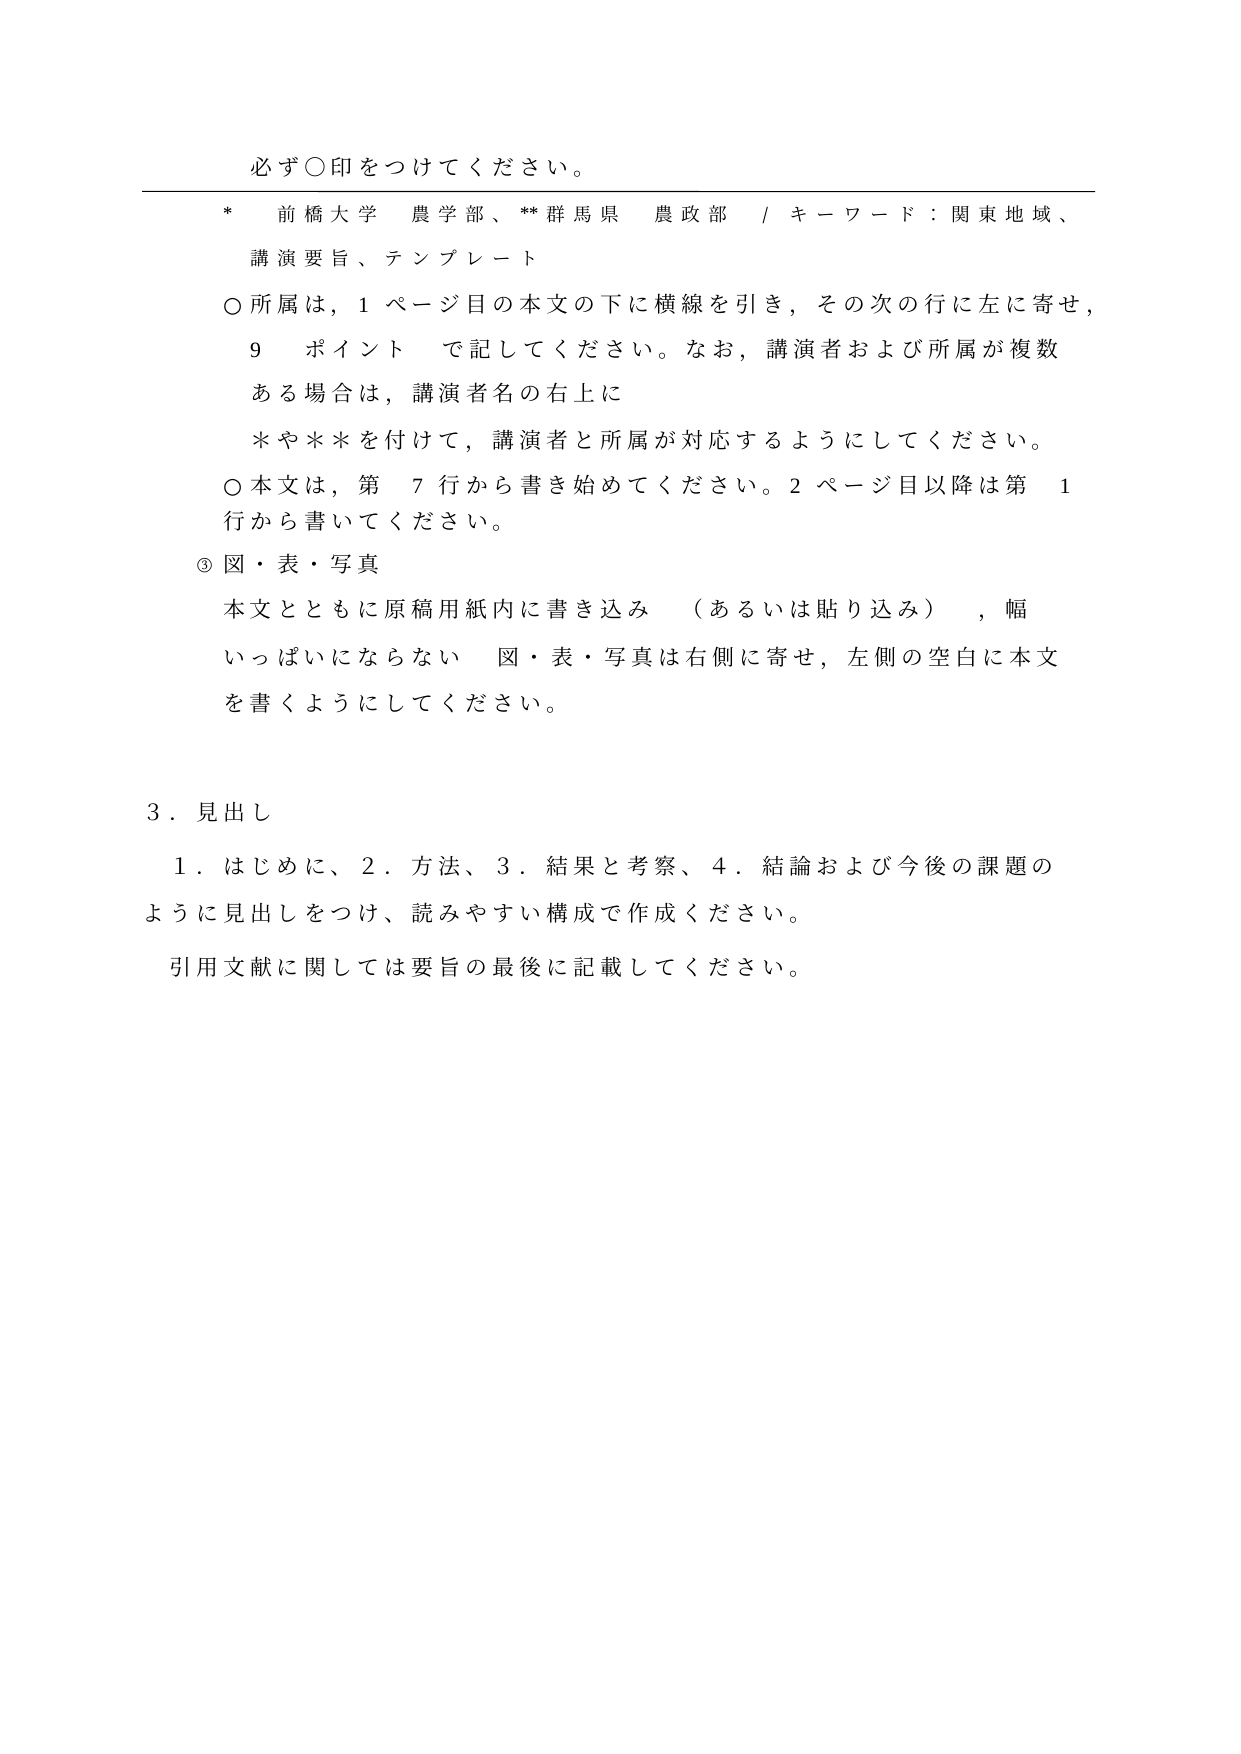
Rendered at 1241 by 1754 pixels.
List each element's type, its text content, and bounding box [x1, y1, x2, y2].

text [212, 148, 1086, 184]
text 本文とともに原稿用紙内に書き込み （あるいは貼り込み） ，幅いっぱいにならない 図・表・写真は右側に寄せ，左側の空白に本文を書くようにしてください。 [204, 590, 1064, 721]
text * 前橋大学 農学部、** 群馬県 農政部 / キーワード：関東地域、講演要旨、テンプレート [212, 195, 1086, 276]
text 引用文献に関しては要旨の最後に記載してください。 [142, 948, 1064, 984]
text ３．見出し [142, 793, 1064, 829]
text １．はじめに、２．方法、３．結果と考察、４．結論および今後の課題のように見出しをつけ、読みやすい構成で作成ください。 [142, 847, 1064, 930]
text ○所属は，1 ぺージ目の本文の下に横線を引き，その次の行に左に寄せ，9 ポイント で記してください。なお，講演者および所属が複数ある場合は，講演者名の右上に [212, 285, 1086, 410]
text ③ 図・表・写真 [182, 545, 1086, 582]
text ○本文は，第 7 行から書き始めてください。2 ぺージ目以降は第 1 行から書いてください。 [212, 466, 1086, 538]
text ＊や＊＊を付けて，講演者と所属が対応するようにしてください。 [242, 421, 1086, 457]
